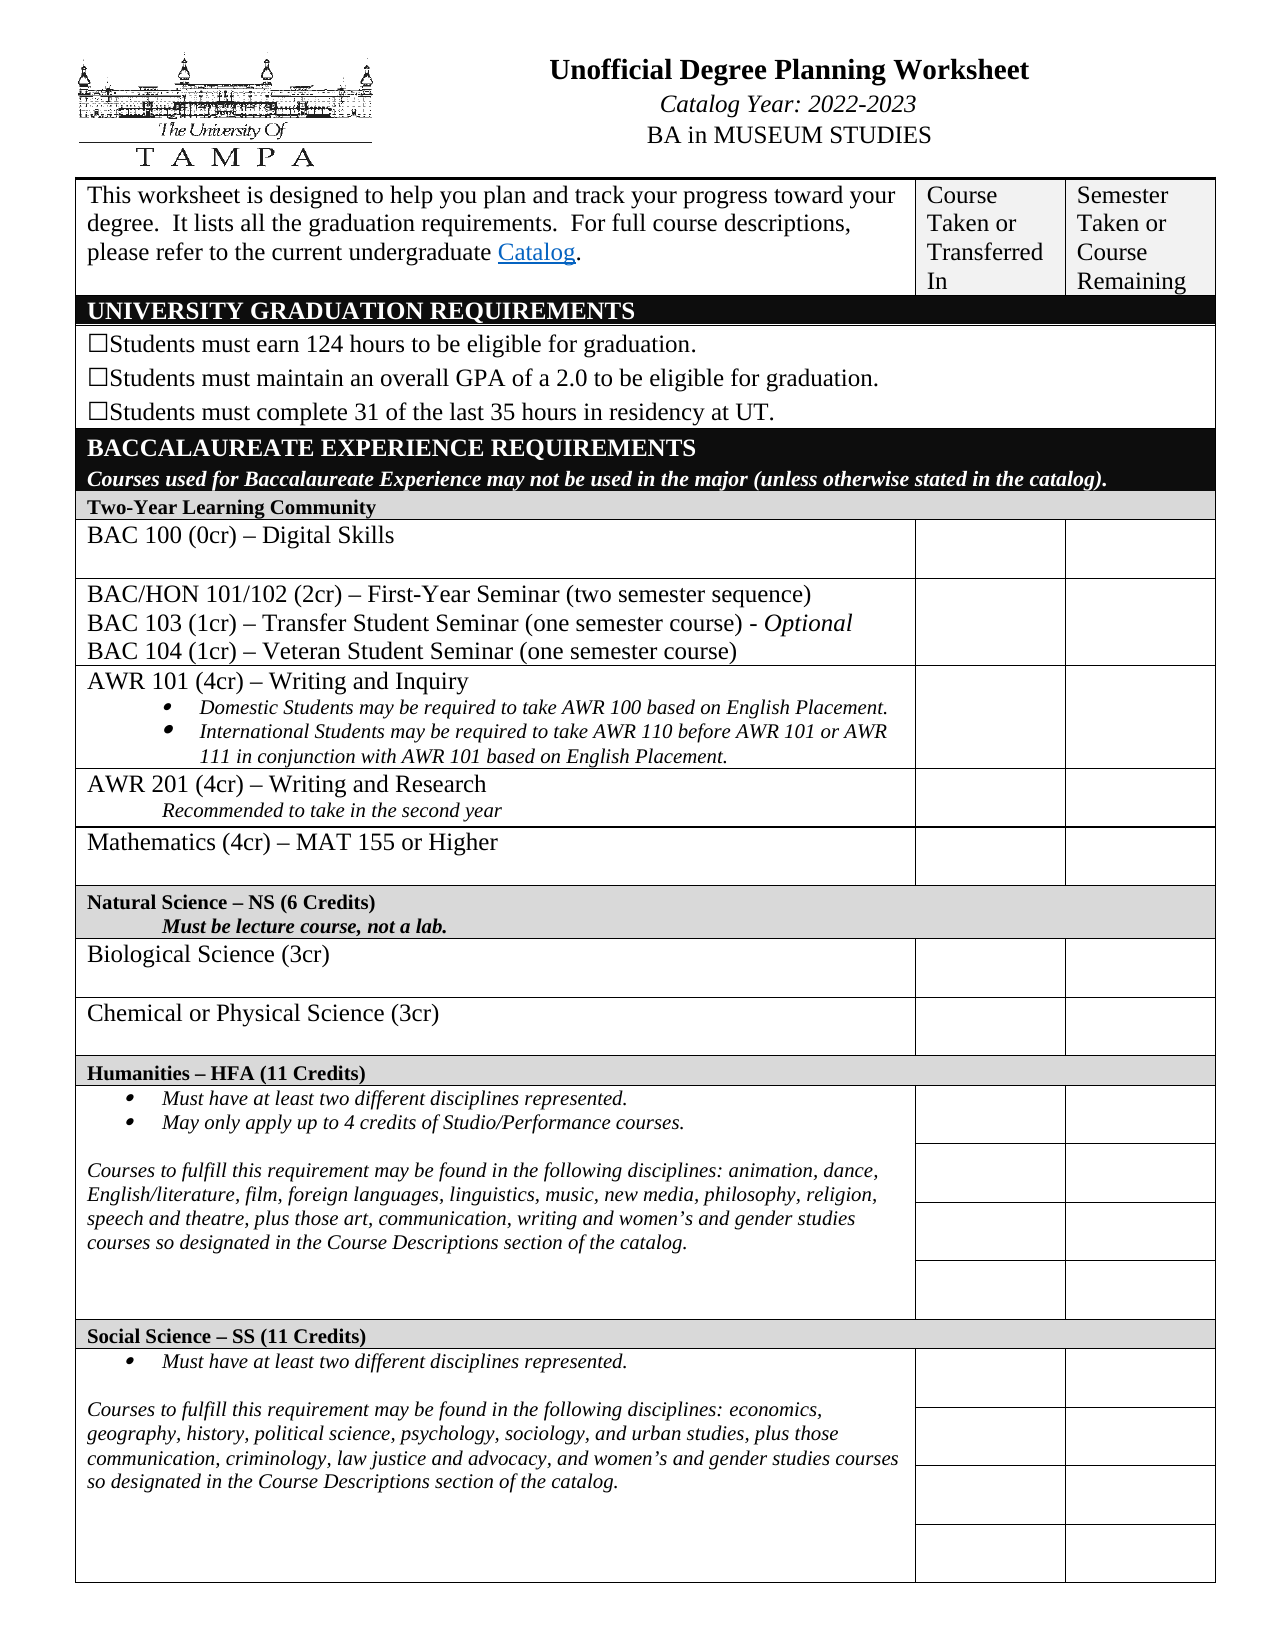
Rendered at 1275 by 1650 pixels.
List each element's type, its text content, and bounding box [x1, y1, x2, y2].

table_cell [916, 998, 1065, 1055]
table_cell Chemical or Physical Science (3cr) [76, 998, 915, 1055]
table_cell [916, 769, 1065, 826]
table_header This worksheet is designed to help you plan and track your progress toward your degree. It lists all the graduation requirements. For full course descriptions, please refer to the current undergraduate Catalog. [76, 180, 915, 295]
table_cell Social Science – SS (11 Credits) [76, 1320, 1215, 1348]
table_cell [916, 1349, 1065, 1407]
table_cell [1066, 1525, 1215, 1582]
table_cell Biological Science (3cr) [76, 939, 915, 997]
table_cell BAC 100 (0cr) – Digital Skills [76, 520, 915, 578]
table_cell [916, 1525, 1065, 1582]
table_cell Students must earn 124 hours to be eligible for graduation. Students must maintain an overall GPA of a 2.0 to be eligible for graduation. Students must complete 31 of the last 35 hours in residency at UT. [76, 326, 1215, 428]
table_cell [1066, 1349, 1215, 1407]
table_cell [916, 666, 1065, 768]
table_cell [1066, 1086, 1215, 1143]
table_cell [1066, 1203, 1215, 1260]
table_cell [1066, 579, 1215, 665]
table_cell [916, 939, 1065, 997]
table_cell AWR 101 (4cr) – Writing and Inquiry Domestic Students may be required to take AWR 100 based on English Placement. International Students may be required to take AWR 110 before AWR 101 or AWR 111 in conjunction with AWR 101 based on English Placement. [76, 666, 915, 768]
table_cell AWR 201 (4cr) – Writing and Research Recommended to take in the second year [76, 769, 915, 826]
table_cell [1066, 828, 1215, 885]
table_cell Natural Science – NS (6 Credits) Must be lecture course, not a lab. [76, 886, 1215, 938]
table_cell [1066, 1408, 1215, 1465]
table_header Semester Taken or Course Remaining [1066, 180, 1215, 295]
table_cell [916, 520, 1065, 578]
table_cell BAC/HON 101/102 (2cr) – First-Year Seminar (two semester sequence) BAC 103 (1cr) – Transfer Student Seminar (one semester course) - Optional BAC 104 (1cr) – Veteran Student Seminar (one semester course) [76, 579, 915, 665]
table_cell [1066, 998, 1215, 1055]
table_cell [1066, 769, 1215, 826]
table_cell [916, 1261, 1065, 1319]
table_cell [916, 1086, 1065, 1143]
table_cell [1066, 1466, 1215, 1524]
table_cell BACCALAUREATE EXPERIENCE REQUIREMENTS Courses used for Baccalaureate Experience may not be used in the major (unless otherwise stated in the catalog). [76, 429, 1215, 491]
table_cell Two-Year Learning Community [76, 491, 1215, 519]
table_cell [1066, 520, 1215, 578]
table_cell [1066, 1261, 1215, 1319]
table_cell [916, 1203, 1065, 1260]
table_cell Humanities – HFA (11 Credits) [76, 1056, 1215, 1085]
table_cell [916, 1466, 1065, 1524]
table_header Course Taken or Transferred In [916, 180, 1065, 295]
table_cell [916, 1408, 1065, 1465]
table_cell [916, 1144, 1065, 1202]
table_cell Must have at least two different disciplines represented. May only apply up to 4 credits of Studio/Performance courses. Courses to fulfill this requirement may be found in the following disciplines: animation, dance, English/literature, film, foreign languages, linguistics, music, new media, philosophy, religion, speech and theatre, plus those art, communication, writing and women’s and gender studies courses so designated in the Course Descriptions section of the catalog. [76, 1086, 915, 1319]
table_cell Mathematics (4cr) – MAT 155 or Higher [76, 828, 915, 885]
table_cell Must have at least two different disciplines represented. Courses to fulfill this requirement may be found in the following disciplines: economics, geography, history, political science, psychology, sociology, and urban studies, plus those communication, criminology, law justice and advocacy, and women’s and gender studies courses so designated in the Course Descriptions section of the catalog. [76, 1349, 915, 1582]
table_cell [1066, 666, 1215, 768]
table_cell UNIVERSITY GRADUATION REQUIREMENTS [76, 296, 1215, 324]
table_cell [1066, 939, 1215, 997]
table_cell [916, 828, 1065, 885]
table_cell [1066, 1144, 1215, 1202]
table_cell [916, 579, 1065, 665]
